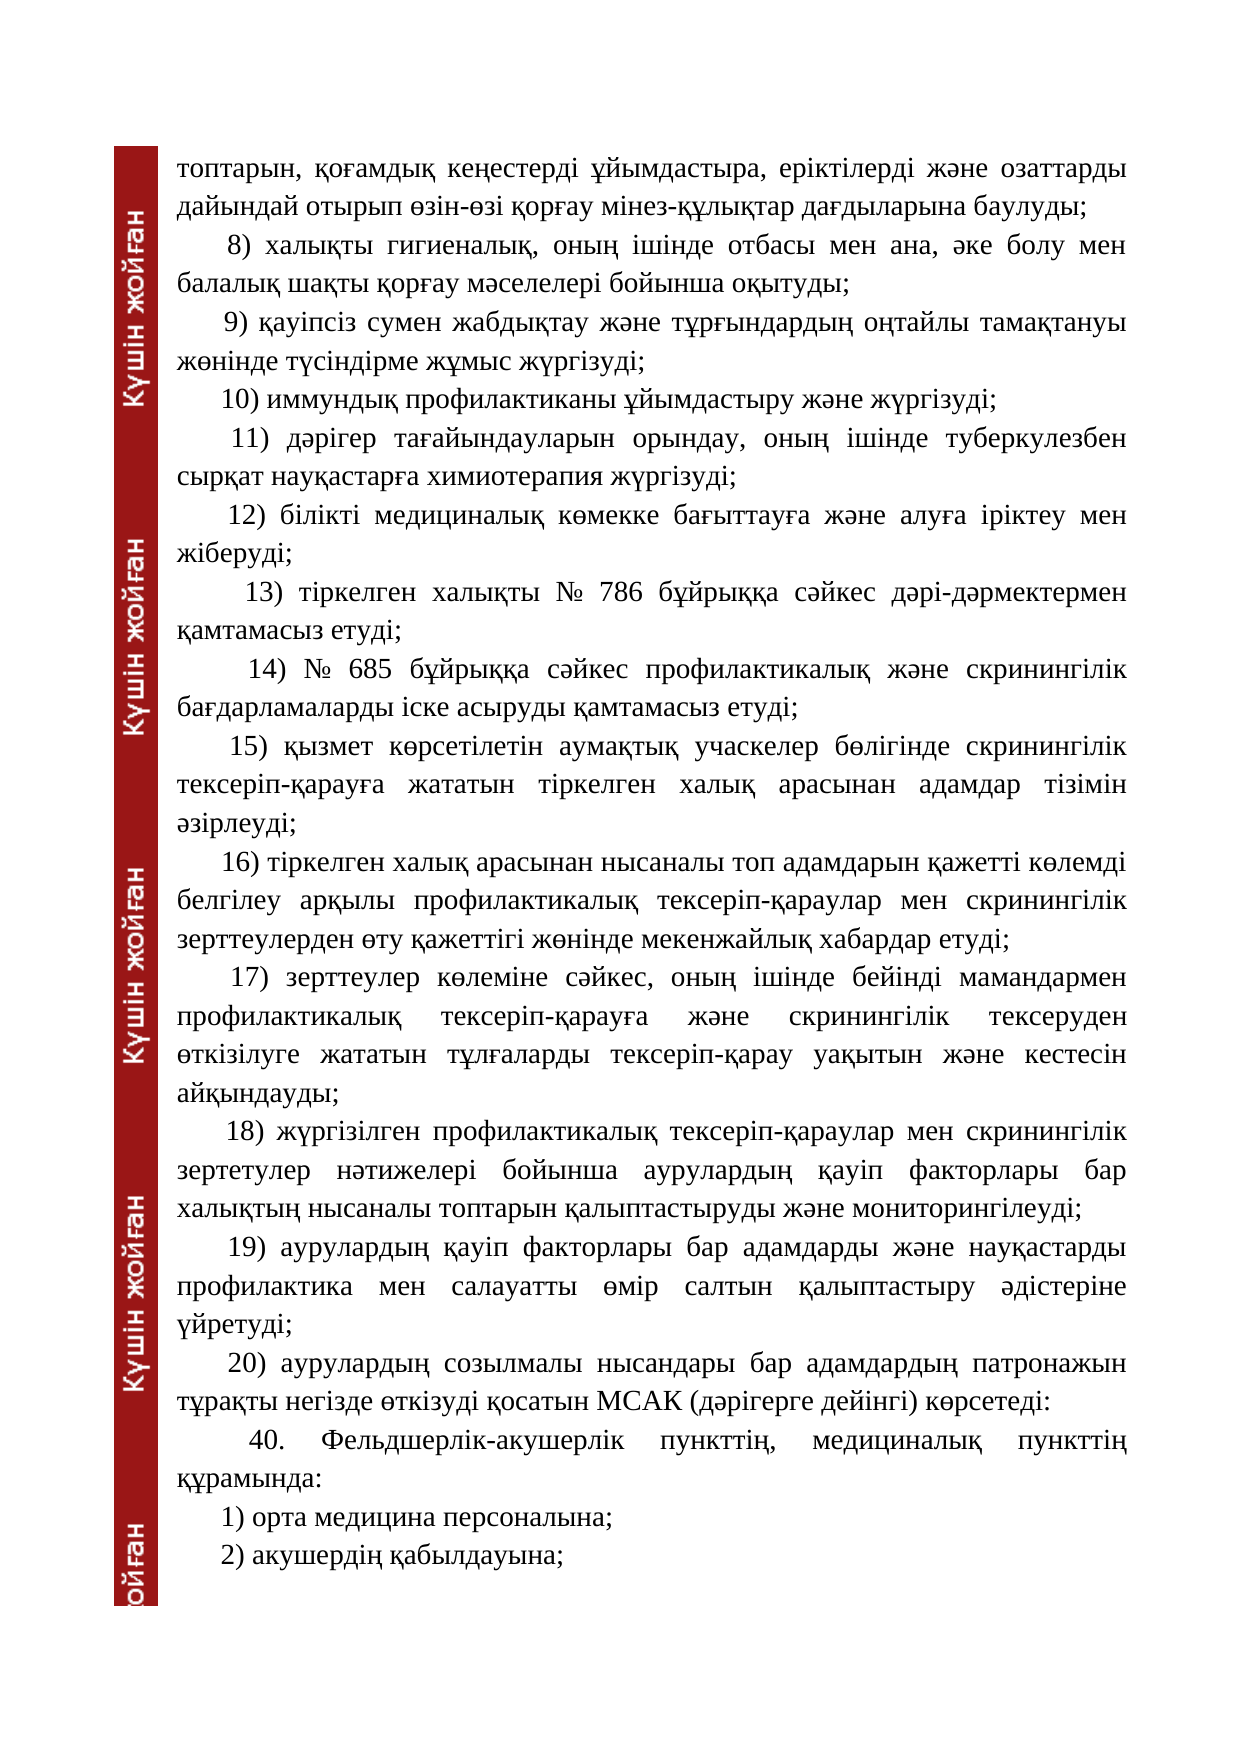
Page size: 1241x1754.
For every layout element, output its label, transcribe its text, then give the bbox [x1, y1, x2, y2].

text 2) акушердің қабылдауына; [112, 1537, 1128, 1571]
text 13) тіркелген халықты № 786 бұйрыққа сәйкес дәрі-дәрмектермен қамтамасыз етуді; [112, 574, 1128, 646]
picture [114, 1571, 158, 1606]
picture [114, 1532, 158, 1537]
text 11) дәрігер тағайындауларын орындау, оның ішінде туберкулезбен сырқат науқастарға химиотерапия жүргізуді; [112, 420, 1128, 492]
text 10) иммундық профилактиканы ұйымдастыру және жүргізуді; [112, 381, 1128, 415]
picture [114, 839, 158, 844]
picture [114, 1108, 158, 1113]
text 17) зерттеулер көлеміне сәйкес, оның ішінде бейінді мамандармен профилактикалық тексеріп-қарауға және скринингілік тексеруден өткізілуге жататын тұлғаларды тексеріп-қарау уақытын және кестесін айқындауды; [112, 959, 1128, 1108]
text 16) тіркелген халық арасынан нысаналы топ адамдарын қажетті көлемді белгілеу арқылы профилактикалық тексеріп-қараулар мен скринингілік зерттеулерден өту қажеттігі жөнінде мекенжайлық хабардар етуді; [112, 844, 1128, 954]
picture [114, 954, 158, 959]
picture [114, 146, 158, 150]
text 19) аурулардың қауіп факторлары бар адамдарды және науқастарды профилактика мен салауатты өмір салтын қалыптастыру әдістеріне үйретуді; [112, 1229, 1128, 1340]
text 40. Фельдшерлік-акушерлік пункттің, медициналық пункттің құрамында: [112, 1422, 1128, 1494]
picture [114, 646, 158, 651]
picture [114, 376, 158, 381]
picture [114, 415, 158, 420]
text 1) орта медицина персоналына; [112, 1499, 1128, 1532]
text 20) аурулардың созылмалы нысандары бар адамдардың патронажын тұрақты негізде өткізуді қосатын МСАК (дәрігерге дейінгі) көрсетеді: [112, 1345, 1128, 1417]
picture [114, 1494, 158, 1499]
text 9) қауіпсіз сумен жабдықтау және тұрғындардың оңтайлы тамақтануы жөнінде түсіндірме жұмыс жүргізуді; [112, 304, 1128, 376]
picture [114, 299, 158, 304]
text 12) білікті медициналық көмекке бағыттауға және алуға іріктеу мен жіберуді; [112, 497, 1128, 569]
text 18) жүргізілген профилактикалық тексеріп-қараулар мен скринингілік зертетулер нәтижелері бойынша аурулардың қауіп факторлары бар халықтың нысаналы топтарын қалыптастыруды және мониторингілеуді; [112, 1113, 1128, 1224]
picture [114, 222, 158, 227]
picture [114, 492, 158, 497]
picture [114, 569, 158, 574]
text 14) № 685 бұйрыққа сәйкес профилактикалық және скринингілік бағдарламаларды іске асыруды қамтамасыз етуді; [112, 651, 1128, 723]
picture [114, 1340, 158, 1345]
picture [114, 1224, 158, 1229]
picture [114, 723, 158, 728]
text 8) халықты гигиеналық, оның ішінде отбасы мен ана, әке болу мен балалық шақты қорғау мәселелері бойынша оқытуды; [112, 227, 1128, 299]
picture [114, 1417, 158, 1422]
text 15) қызмет көрсетілетін аумақтық учаскелер бөлігінде скринингілік тексеріп-қарауға жататын тіркелген халық арасынан адамдар тізімін әзірлеуді; [112, 728, 1128, 839]
